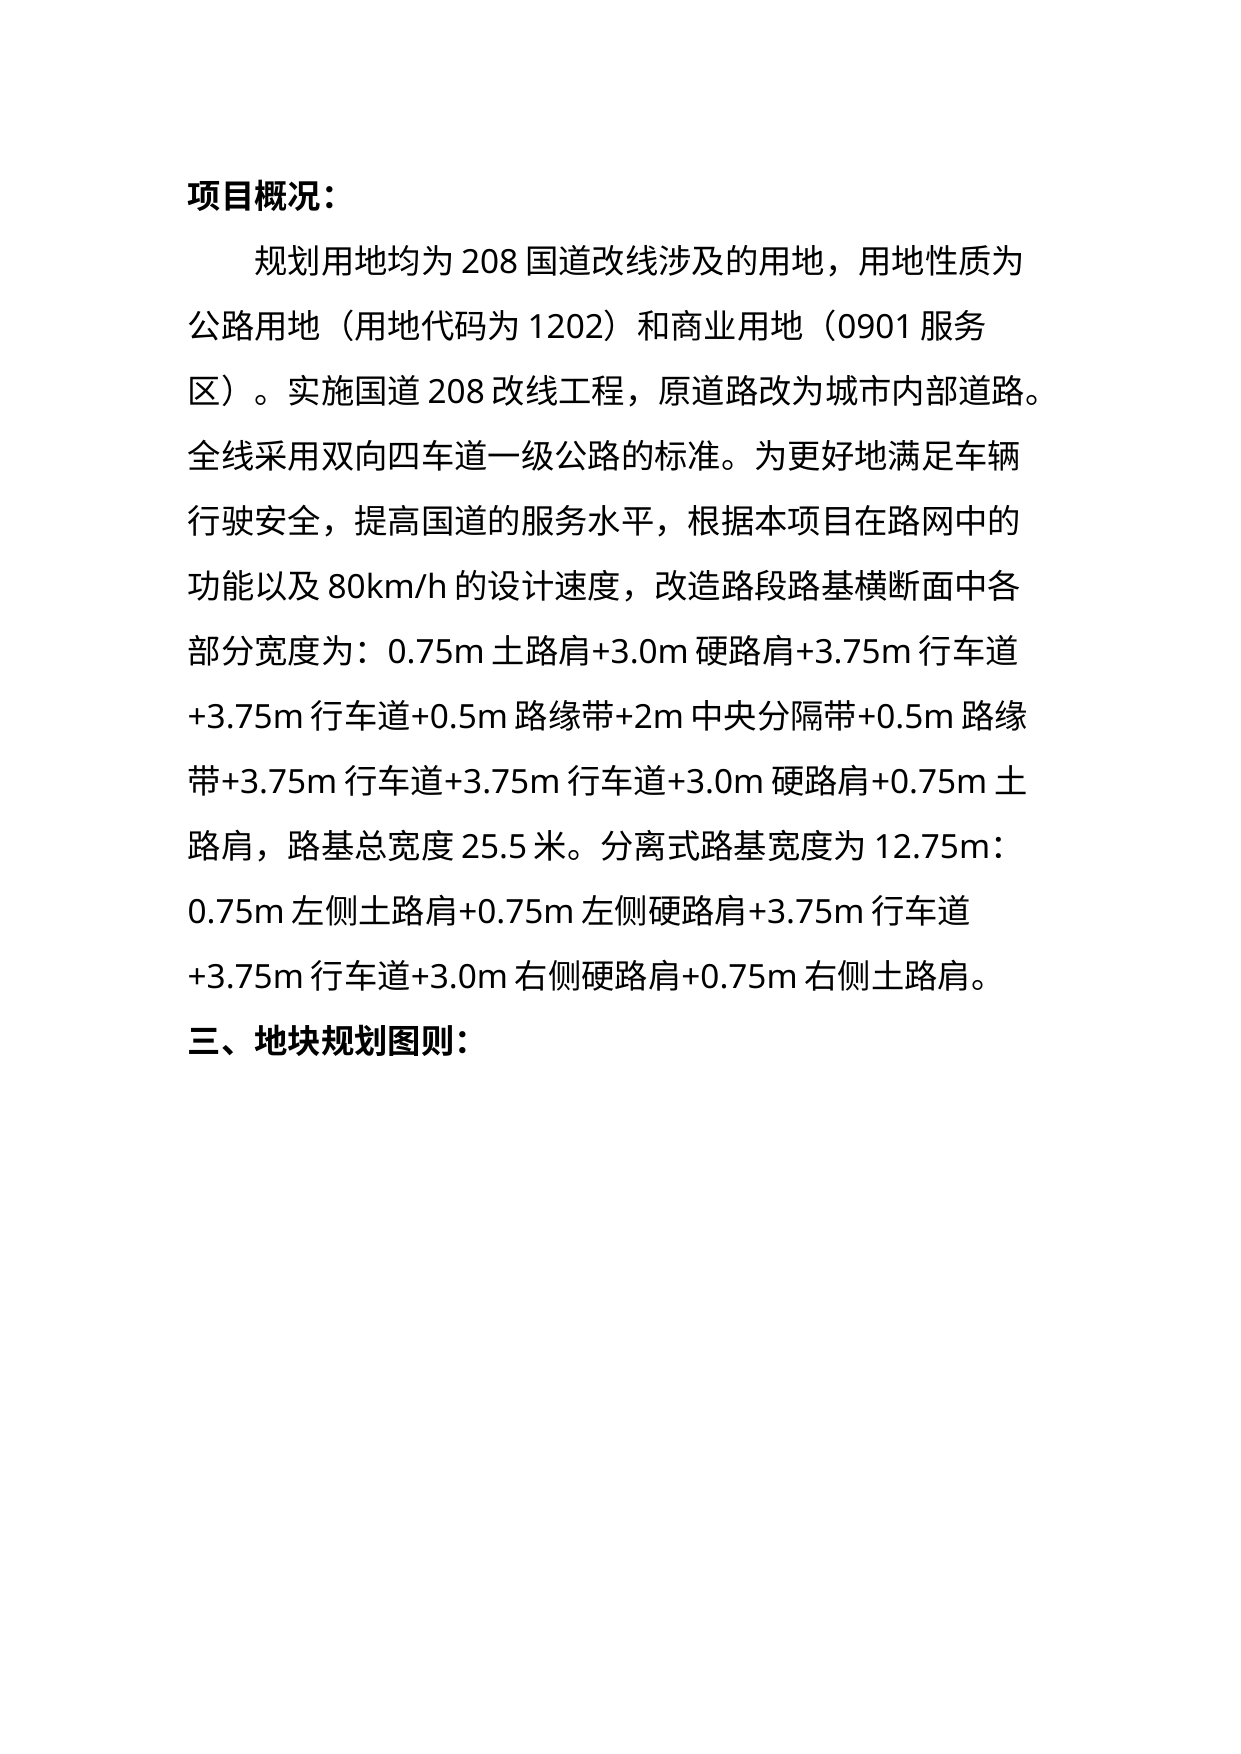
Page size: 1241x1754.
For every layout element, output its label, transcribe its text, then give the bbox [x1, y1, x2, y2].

text 规划用地均为208国道改线涉及的用地，用地性质为公路用地（用地代码为1202）和商业用地（0901服务区）。实施国道208改线工程，原道路改为城市内部道路。全线采用双向四车道一级公路的标准。为更好地满足车辆行驶安全，提高国道的服务水平，根据本项目在路网中的功能以及80km/h的设计速度，改造路段路基横断面中各部分宽度为：0.75m土路肩+3.0m硬路肩+3.75m行车道+3.75m行车道+0.5m路缘带+2m中央分隔带+0.5m路缘带+3.75m行车道+3.75m行车道+3.0m硬路肩+0.75m土路肩，路基总宽度25.5米。分离式路基宽度为12.75m：0.75m左侧土路肩+0.75m左侧硬路肩+3.75m行车道+3.75m行车道+3.0m右侧硬路肩+0.75m右侧土路肩。 [187, 227, 1053, 1007]
list 地块规划图则： [187, 1007, 1053, 1072]
list 项目概况： [187, 162, 1053, 227]
